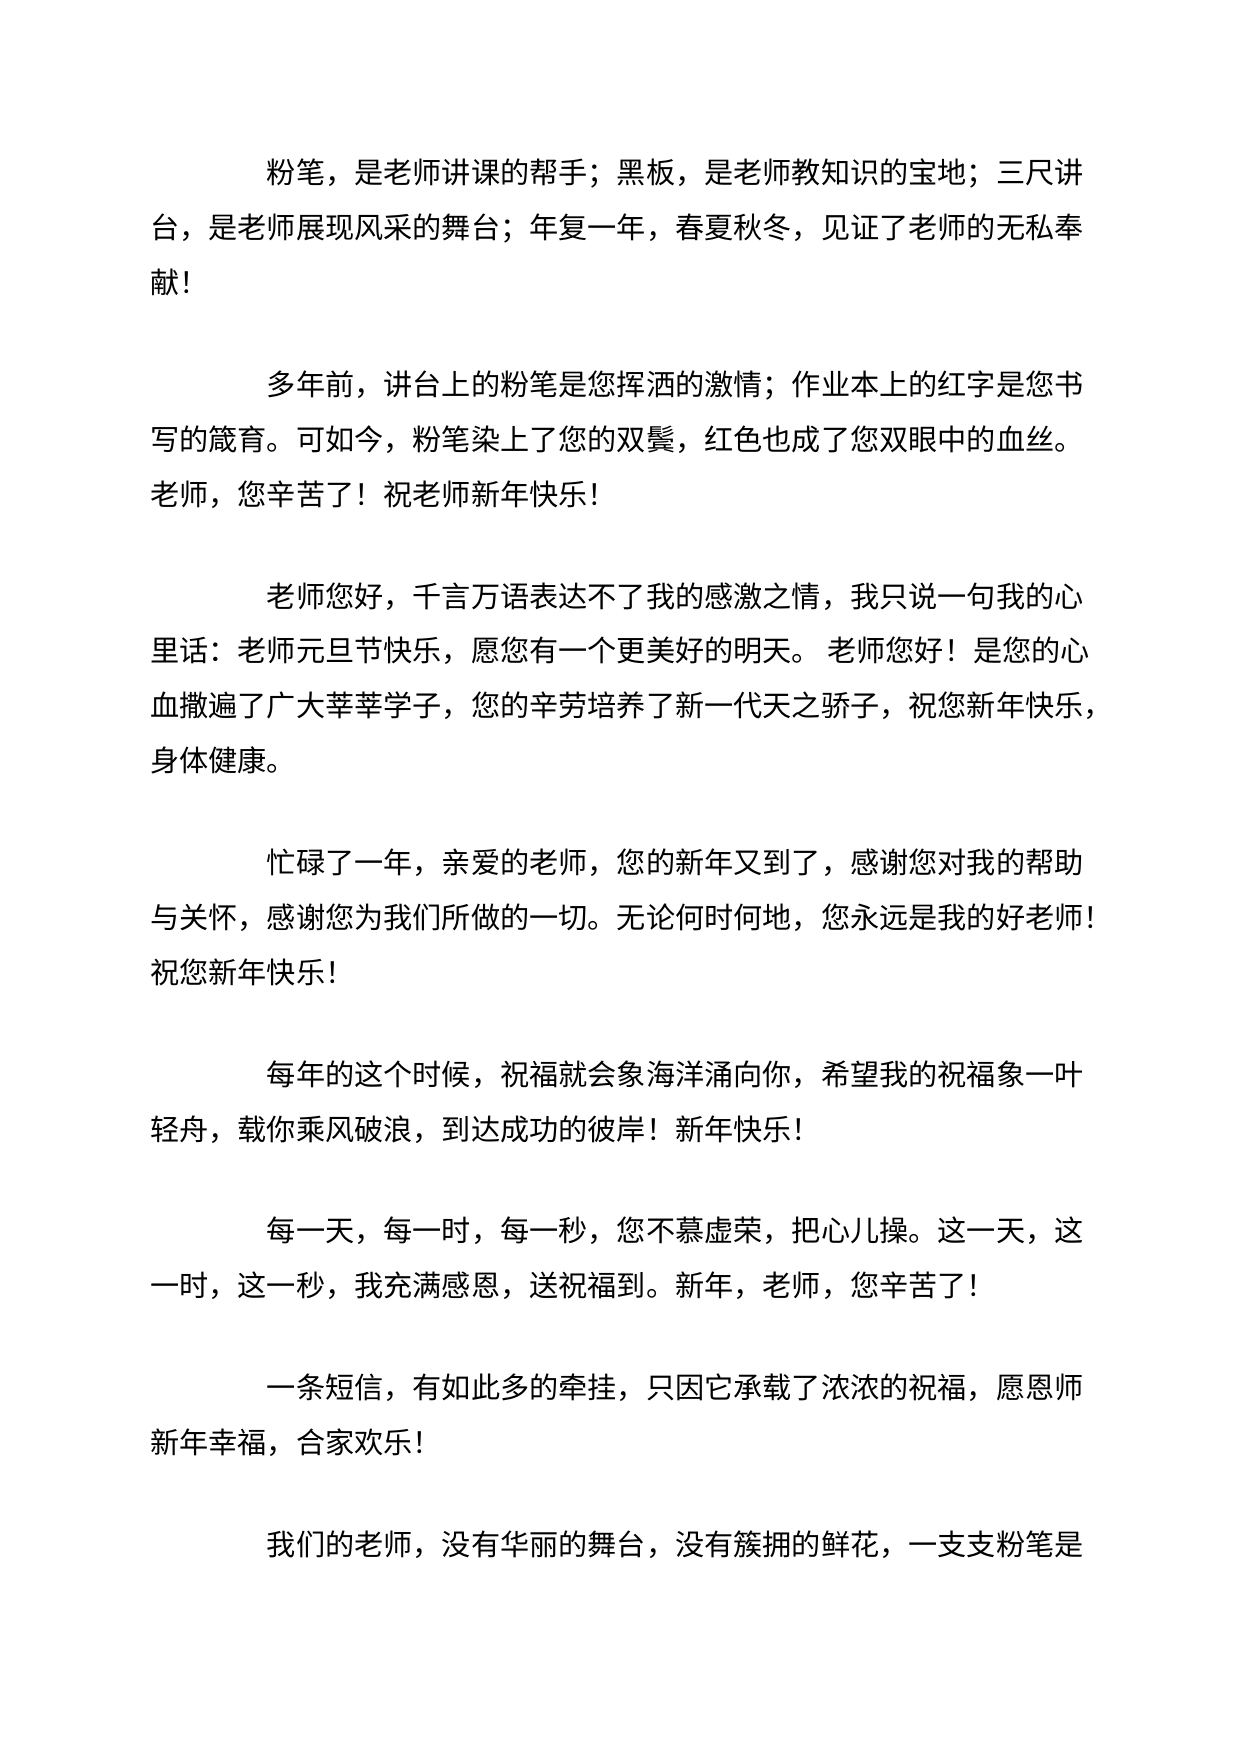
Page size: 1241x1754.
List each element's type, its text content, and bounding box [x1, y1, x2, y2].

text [150, 1521, 1090, 1563]
text 每一天，每一时，每一秒，您不慕虚荣，把心儿操。这一天，这一时，这一秒，我充满感恩，送祝福到。新年，老师，您辛苦了！ [150, 1208, 1090, 1305]
text 每年的这个时候，祝福就会象海洋涌向你，希望我的祝福象一叶轻舟，载你乘风破浪，到达成功的彼岸！新年快乐！ [150, 1051, 1090, 1148]
text 多年前，讲台上的粉笔是您挥洒的激情；作业本上的红字是您书写的箴育。可如今，粉笔染上了您的双鬓，红色也成了您双眼中的血丝。老师，您辛苦了！祝老师新年快乐！ [150, 362, 1090, 514]
text 老师您好，千言万语表达不了我的感激之情，我只说一句我的心里话：老师元旦节快乐，愿您有一个更美好的明天。 老师您好！是您的心血撒遍了广大莘莘学子，您的辛劳培养了新一代天之骄子，祝您新年快乐，身体健康。 [150, 573, 1090, 780]
text 忙碌了一年，亲爱的老师，您的新年又到了，感谢您对我的帮助与关怀，感谢您为我们所做的一切。无论何时何地，您永远是我的好老师！祝您新年快乐！ [150, 839, 1090, 992]
text 粉笔，是老师讲课的帮手；黑板，是老师教知识的宝地；三尺讲台，是老师展现风采的舞台；年复一年，春夏秋冬，见证了老师的无私奉献！ [150, 150, 1090, 302]
text 一条短信，有如此多的牵挂，只因它承载了浓浓的祝福，愿恩师新年幸福，合家欢乐！ [150, 1364, 1090, 1462]
